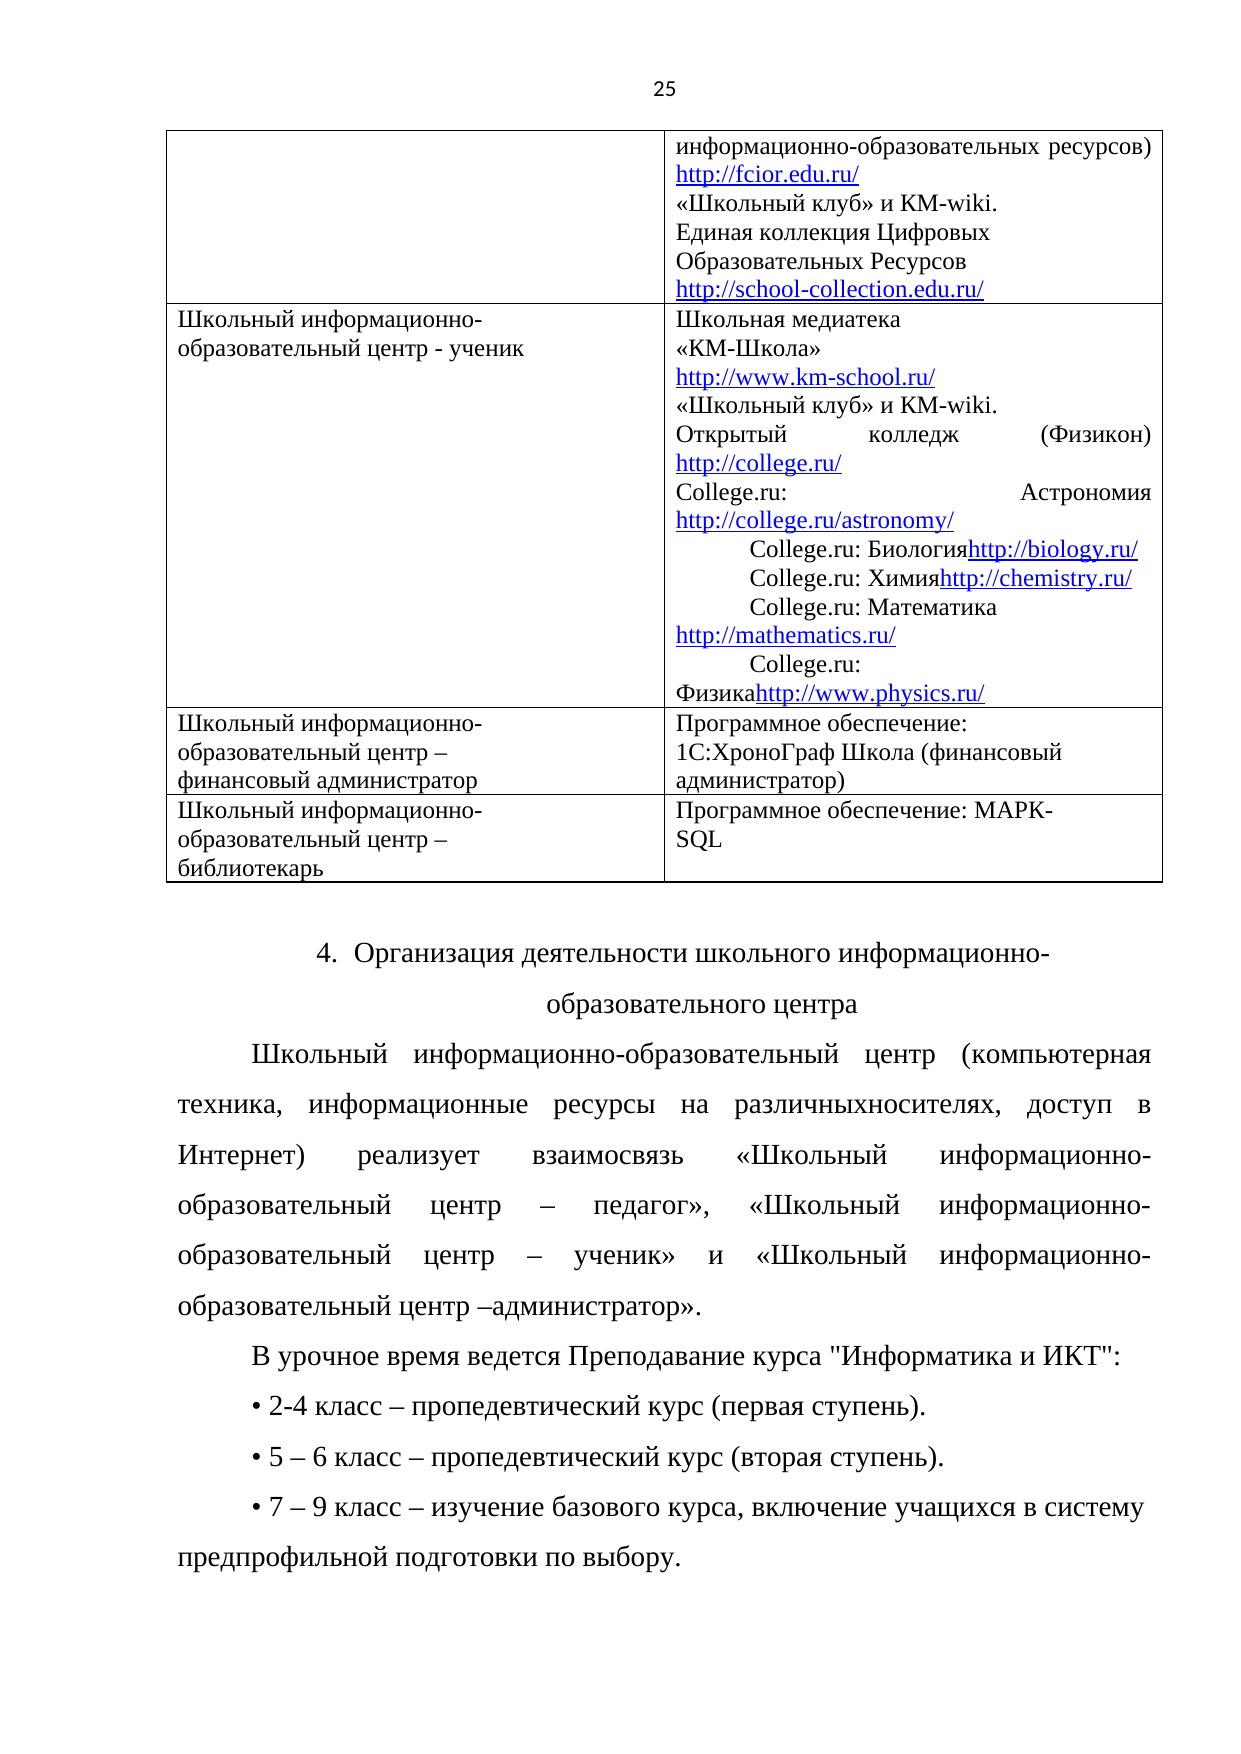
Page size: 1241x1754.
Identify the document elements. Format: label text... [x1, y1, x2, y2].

table_cell Программное обеспечение: МАРК- SQL [665, 795, 1162, 881]
text Школьный информационно-образовательный центр (компьютерная техника, информационные ресурсы на различныхносителях, доступ в Интернет) реализует взаимосвязь «Школьный информационно-образовательный центр – педагог», «Школьный информационно-образовательный центр – ученик» и «Школьный информационно-образовательный центр –администратор». [177, 1036, 1152, 1321]
table_cell Школьный информационно- образовательный центр - ученик [167, 304, 664, 707]
table_cell Школьный информационно- образовательный центр – библиотекарь [167, 795, 664, 881]
table_cell Школьный информационно- образовательный центр – финансовый администратор [167, 708, 664, 794]
text • 5 – 6 класс – пропедевтический курс (вторая ступень). [177, 1439, 1152, 1472]
list Организация деятельности школьного информационно-образовательного центра [215, 936, 1152, 1019]
table_cell Школьная медиатека «КМ-Школа» http://www.km-school.ru/ «Школьный клуб» и КМ-wiki. Открытый колледж (Физикон) http://college.ru/ College.ru: Астрономия http://college.ru/astronomy/ College.ru: Биологияhttp://biology.ru/ College.ru: Химияhttp://chemistry.ru/ College.ru: Математика http://mathematics.ru/ College.ru: Физикаhttp://www.physics.ru/ [665, 304, 1162, 707]
table_cell Программное обеспечение: 1С:ХроноГраф Школа (финансовый администратор) [665, 708, 1162, 794]
text • 7 – 9 класс – изучение базового курса, включение учащихся в систему предпрофильной подготовки по выбору. [177, 1489, 1152, 1573]
text • 2-4 класс – пропедевтический курс (первая ступень). [177, 1388, 1152, 1422]
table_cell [665, 131, 1162, 303]
text В урочное время ведется Преподавание курса "Информатика и ИКТ": [177, 1338, 1152, 1372]
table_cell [167, 131, 664, 303]
